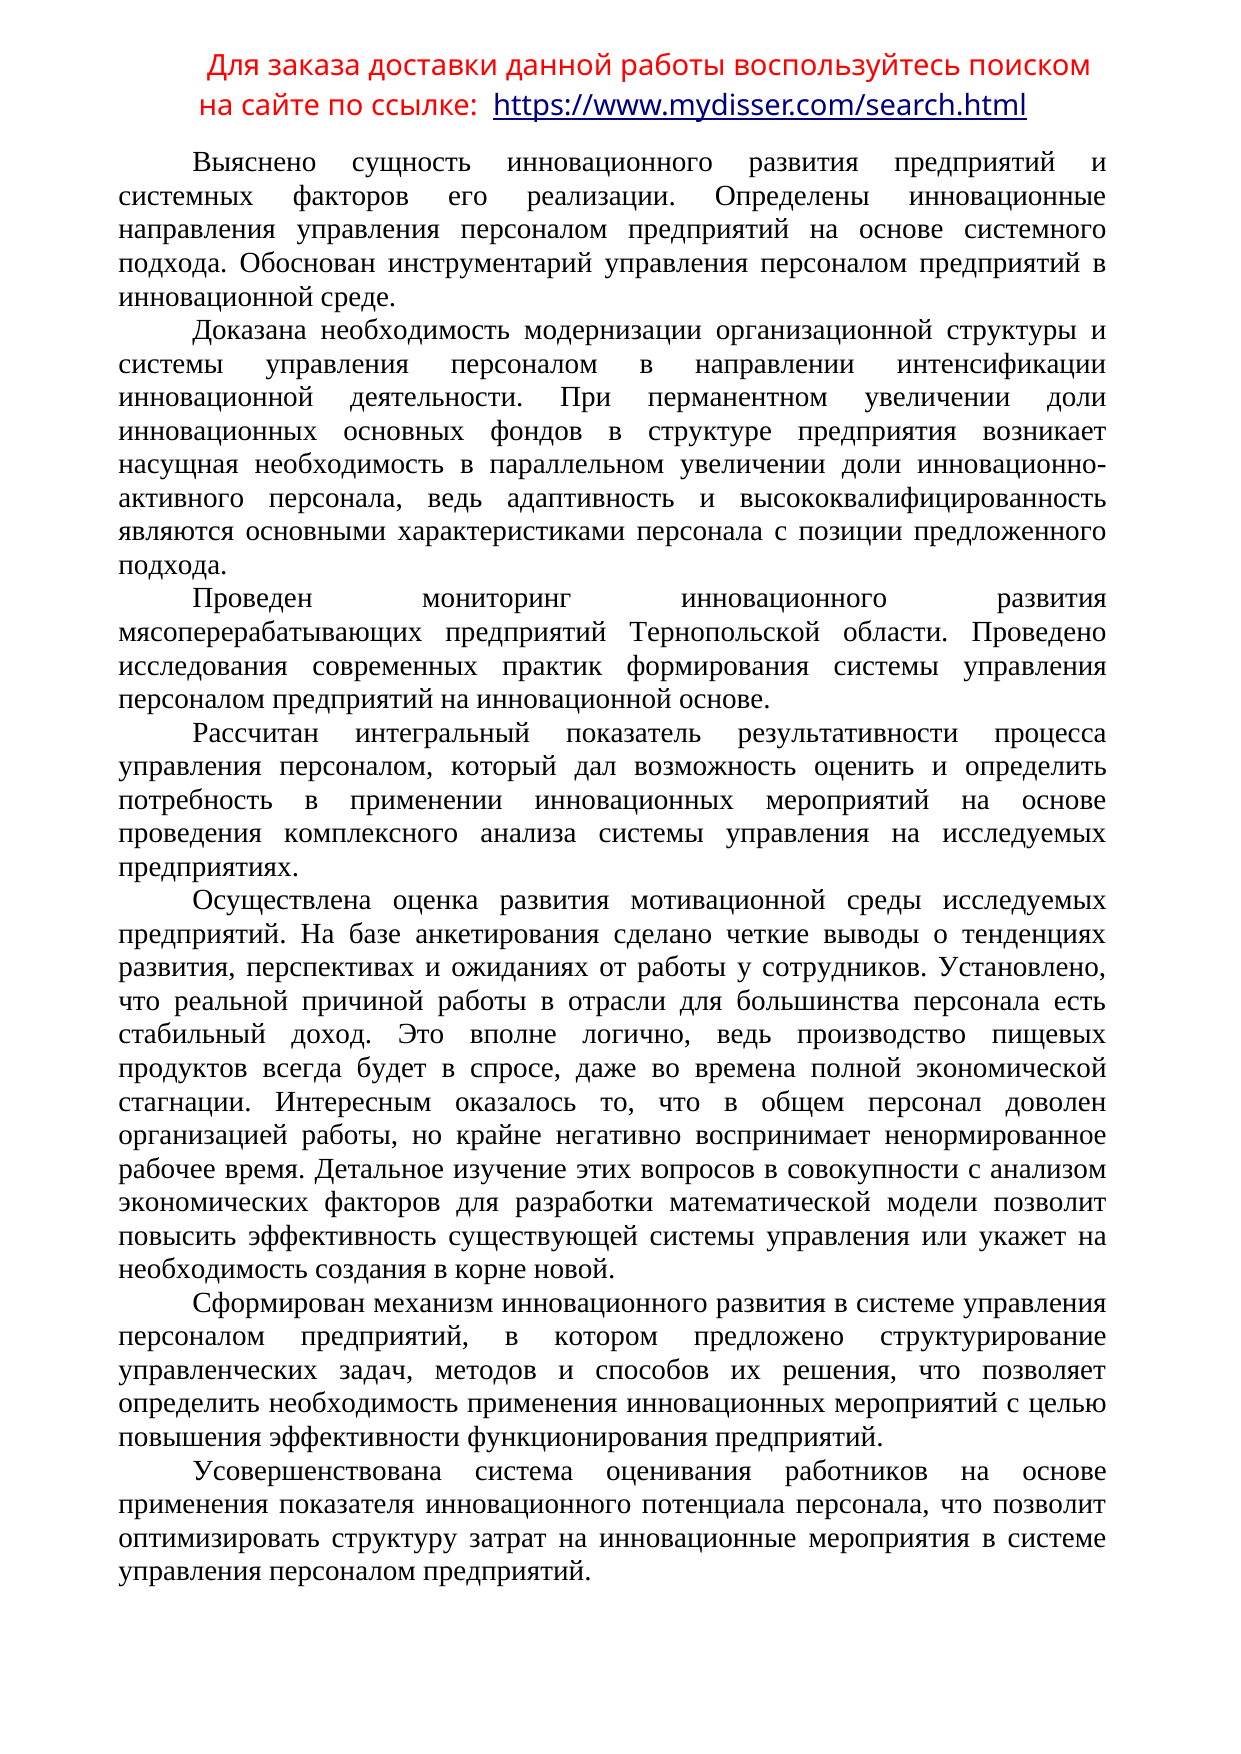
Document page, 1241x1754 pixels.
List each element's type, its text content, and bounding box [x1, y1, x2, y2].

text Выяснено сущность инновационного развития предприятий и системных факторов его реализации. Определены инновационные направления управления персоналом предприятий на основе системного подхода. Обоснован инструментарий управления персоналом предприятий в инновационной среде. [118, 144, 1107, 312]
text Рассчитан интегральный показатель результативности процесса управления персоналом, который дал возможность оценить и определить потребность в применении инновационных мероприятий на основе проведения комплексного анализа системы управления на исследуемых предприятиях. [118, 715, 1107, 882]
text Проведен мониторинг инновационного развития мясоперерабатывающих предприятий Тернопольской области. Проведено исследования современных практик формирования системы управления персоналом предприятий на инновационной основе. [118, 581, 1107, 715]
text Осуществлена оценка развития мотивационной среды исследуемых предприятий. На базе анкетирования сделано четкие выводы о тенденциях развития, перспективах и ожиданиях от работы у сотрудников. Установлено, что реальной причиной работы в отрасли для большинства персонала есть стабильный доход. Это вполне логично, ведь производство пищевых продуктов всегда будет в спросе, даже во времена полной экономической стагнации. Интересным оказалось то, что в общем персонал доволен организацией работы, но крайне негативно воспринимает ненормированное рабочее время. Детальное изучение этих вопросов в совокупности с анализом экономических факторов для разработки математической модели позволит повысить эффективность существующей системы управления или укажет на необходимость создания в корне новой. [118, 882, 1107, 1285]
text Сформирован механизм инновационного развития в системе управления персоналом предприятий, в котором предложено структурирование управленческих задач, методов и способов их решения, что позволяет определить необходимость применения инновационных мероприятий с целью повышения эффективности функционирования предприятий. [118, 1285, 1107, 1453]
text Доказана необходимость модернизации организационной структуры и системы управления персоналом в направлении интенсификации инновационной деятельности. При перманентном увеличении доли инновационных основных фондов в структуре предприятия возникает насущная необходимость в параллельном увеличении доли инновационно-активного персонала, ведь адаптивность и высококвалифицированность являются основными характеристиками персонала с позиции предложенного подхода. [118, 312, 1107, 581]
text Усовершенствована система оценивания работников на основе применения показателя инновационного потенциала персонала, что позволит оптимизировать структуру затрат на инновационные мероприятия в системе управления персоналом предприятий. [118, 1453, 1107, 1587]
